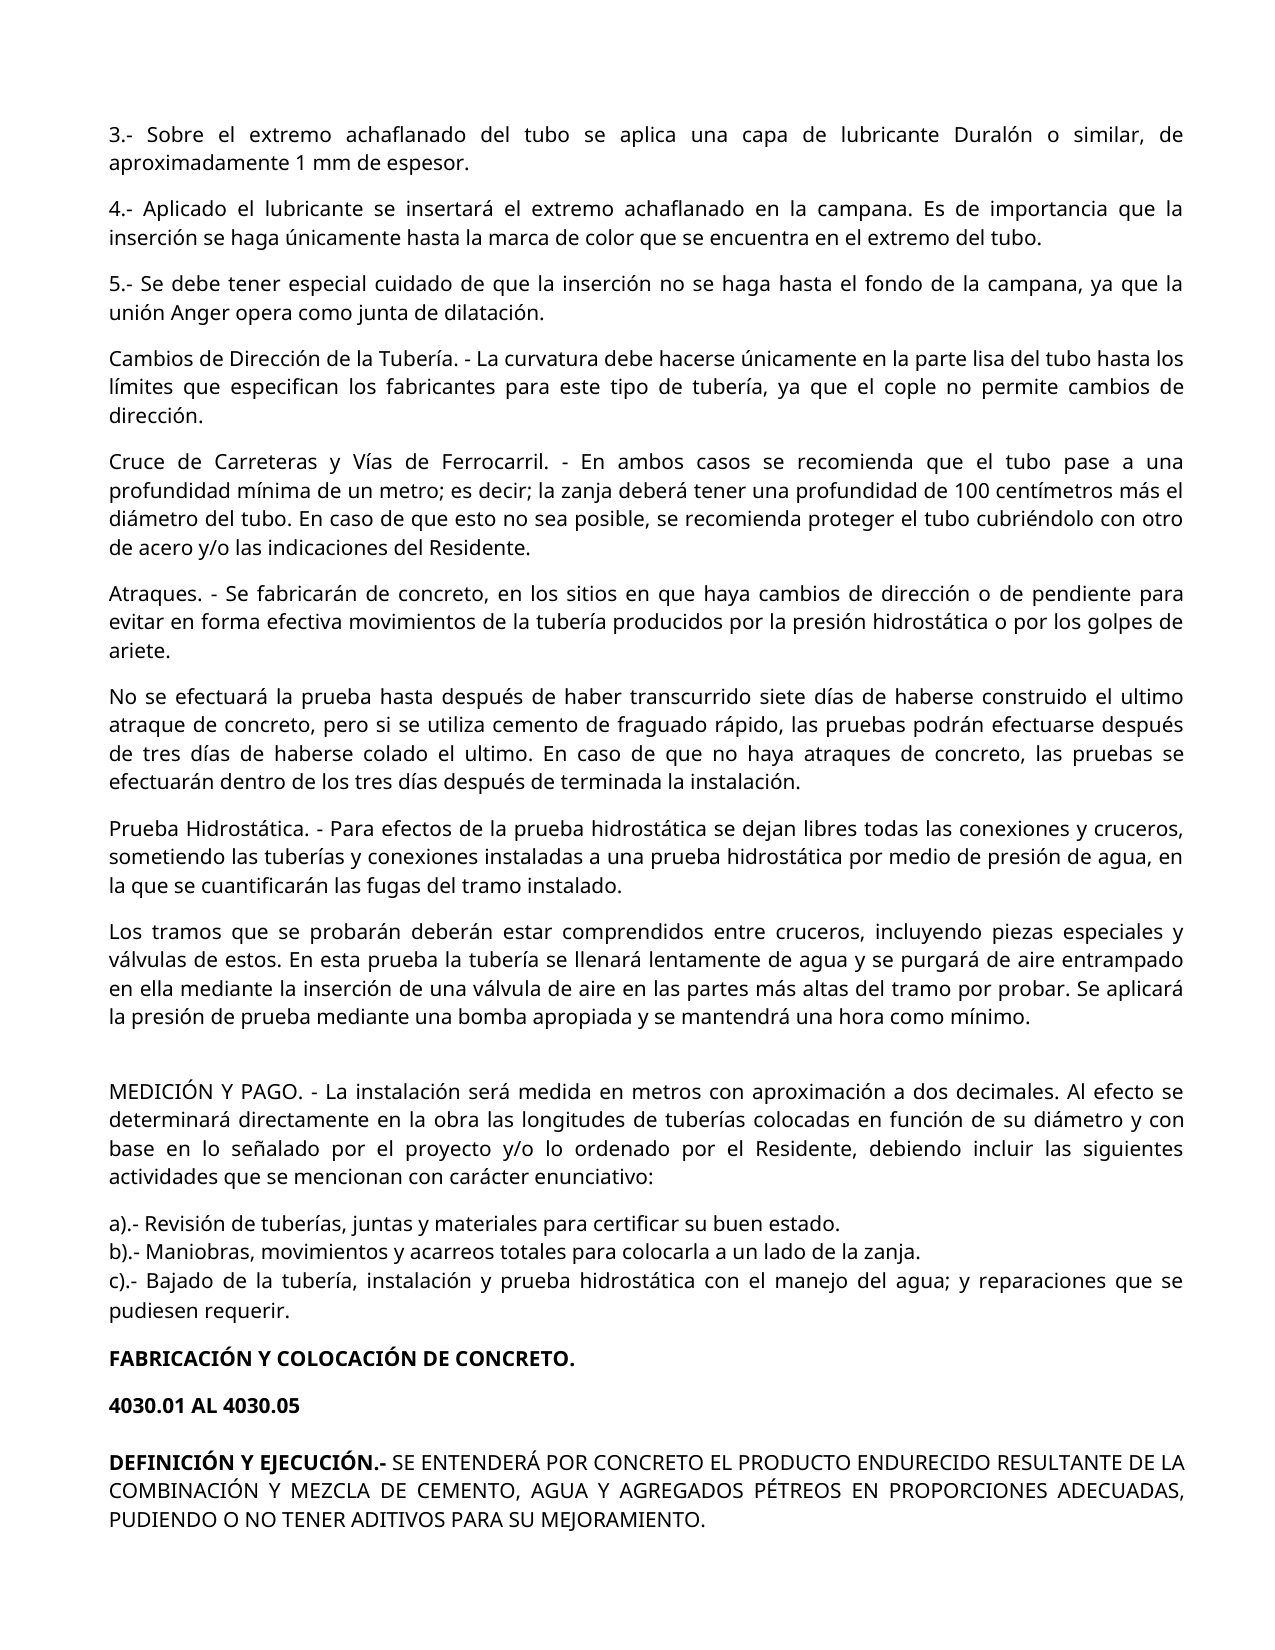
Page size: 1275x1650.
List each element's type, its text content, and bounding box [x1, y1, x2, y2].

text a).- Revisión de tuberías, juntas y materiales para certificar su buen estado. [108, 1209, 1186, 1237]
text Cruce de Carreteras y Vías de Ferrocarril. - En ambos casos se recomienda que el tubo pase a una profundidad mínima de un metro; es decir; la zanja deberá tener una profundidad de 100 centímetros más el diámetro del tubo. En caso de que esto no sea posible, se recomienda proteger el tubo cubriéndolo con otro de acero y/o las indicaciones del Residente. [108, 447, 1186, 561]
text Atraques. - Se fabricarán de concreto, en los sitios en que haya cambios de dirección o de pendiente para evitar en forma efectiva movimientos de la tubería producidos por la presión hidrostática o por los golpes de ariete. [108, 579, 1186, 664]
text DEFINICIÓN Y EJECUCIÓN.- SE ENTENDERÁ POR CONCRETO EL PRODUCTO ENDURECIDO RESULTANTE DE LA COMBINACIÓN Y MEZCLA DE CEMENTO, AGUA Y AGREGADOS PÉTREOS EN PROPORCIONES ADECUADAS, PUDIENDO O NO TENER ADITIVOS PARA SU MEJORAMIENTO. [108, 1448, 1186, 1533]
text Los tramos que se probarán deberán estar comprendidos entre cruceros, incluyendo piezas especiales y válvulas de estos. En esta prueba la tubería se llenará lentamente de agua y se purgará de aire entrampado en ella mediante la inserción de una válvula de aire en las partes más altas del tramo por probar. Se aplicará la presión de prueba mediante una bomba apropiada y se mantendrá una hora como mínimo. [108, 917, 1186, 1031]
text MEDICIÓN Y PAGO. - La instalación será medida en metros con aproximación a dos decimales. Al efecto se determinará directamente en la obra las longitudes de tuberías colocadas en función de su diámetro y con base en lo señalado por el proyecto y/o lo ordenado por el Residente, debiendo incluir las siguientes actividades que se mencionan con carácter enunciativo: [108, 1077, 1186, 1191]
text FABRICACIÓN Y COLOCACIÓN DE CONCRETO. [108, 1344, 1186, 1372]
text 4.- Aplicado el lubricante se insertará el extremo achaflanado en la campana. Es de importancia que la inserción se haga únicamente hasta la marca de color que se encuentra en el extremo del tubo. [108, 194, 1186, 251]
text No se efectuará la prueba hasta después de haber transcurrido siete días de haberse construido el ultimo atraque de concreto, pero si se utiliza cemento de fraguado rápido, las pruebas podrán efectuarse después de tres días de haberse colado el ultimo. En caso de que no haya atraques de concreto, las pruebas se efectuarán dentro de los tres días después de terminada la instalación. [108, 682, 1186, 796]
text 5.- Se debe tener especial cuidado de que la inserción no se haga hasta el fondo de la campana, ya que la unión Anger opera como junta de dilatación. [108, 269, 1186, 326]
text Prueba Hidrostática. - Para efectos de la prueba hidrostática se dejan libres todas las conexiones y cruceros, sometiendo las tuberías y conexiones instaladas a una prueba hidrostática por medio de presión de agua, en la que se cuantificarán las fugas del tramo instalado. [108, 814, 1186, 899]
text Cambios de Dirección de la Tubería. - La curvatura debe hacerse únicamente en la parte lisa del tubo hasta los límites que especifican los fabricantes para este tipo de tubería, ya que el cople no permite cambios de dirección. [108, 344, 1186, 429]
text c).- Bajado de la tubería, instalación y prueba hidrostática con el manejo del agua; y reparaciones que se pudiesen requerir. [108, 1266, 1186, 1325]
text 3.- Sobre el extremo achaflanado del tubo se aplica una capa de lubricante Duralón o similar, de aproximadamente 1 mm de espesor. [108, 120, 1186, 177]
text 4030.01 AL 4030.05 [108, 1391, 1186, 1419]
text b).- Maniobras, movimientos y acarreos totales para colocarla a un lado de la zanja. [108, 1237, 1186, 1266]
